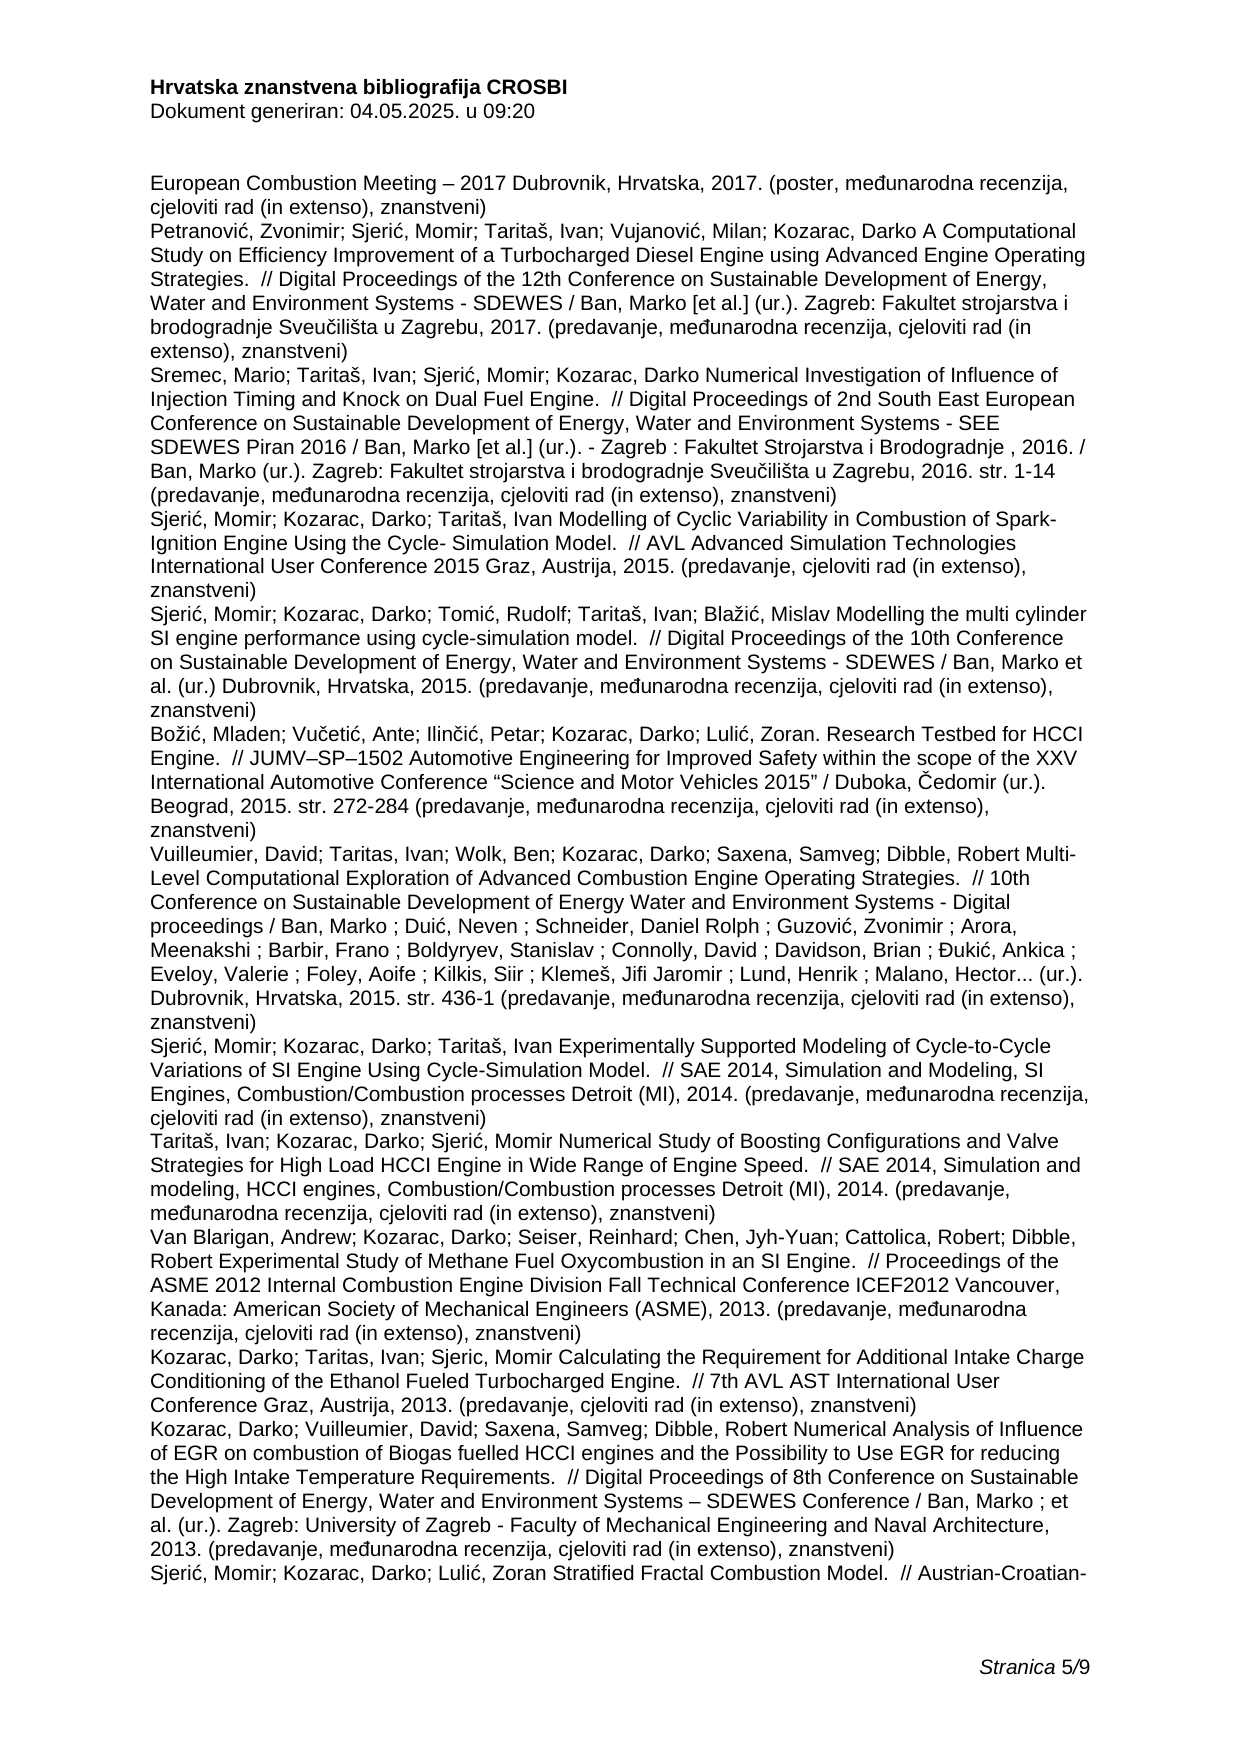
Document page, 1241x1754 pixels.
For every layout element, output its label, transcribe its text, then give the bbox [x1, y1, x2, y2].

text Kozarac, Darko; Taritas, Ivan; Sjeric, Momir [150, 1345, 1090, 1417]
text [150, 171, 1090, 219]
text Kozarac, Darko; Vuilleumier, David; Saxena, Samveg; Dibble, Robert [150, 1417, 1090, 1561]
text Sremec, Mario; Taritaš, Ivan; Sjerić, Momir; Kozarac, Darko [150, 363, 1090, 506]
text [150, 1561, 1090, 1584]
text Van Blarigan, Andrew; Kozarac, Darko; Seiser, Reinhard; Chen, Jyh-Yuan; Cattolica, Robert; Dibble, Robert [150, 1225, 1090, 1345]
text Sjerić, Momir; Kozarac, Darko; Taritaš, Ivan [150, 506, 1090, 602]
text Vuilleumier, David; Taritas, Ivan; Wolk, Ben; Kozarac, Darko; Saxena, Samveg; Dibble, Robert [150, 842, 1090, 1033]
text Petranović, Zvonimir; Sjerić, Momir; Taritaš, Ivan; Vujanović, Milan; Kozarac, Darko [150, 219, 1090, 363]
text Sjerić, Momir; Kozarac, Darko; Taritaš, Ivan [150, 1033, 1090, 1129]
text Božić, Mladen; Vučetić, Ante; Ilinčić, Petar; Kozarac, Darko; Lulić, Zoran. [150, 722, 1090, 842]
text Taritaš, Ivan; Kozarac, Darko; Sjerić, Momir [150, 1129, 1090, 1225]
text Sjerić, Momir; Kozarac, Darko; Tomić, Rudolf; Taritaš, Ivan; Blažić, Mislav [150, 602, 1090, 722]
